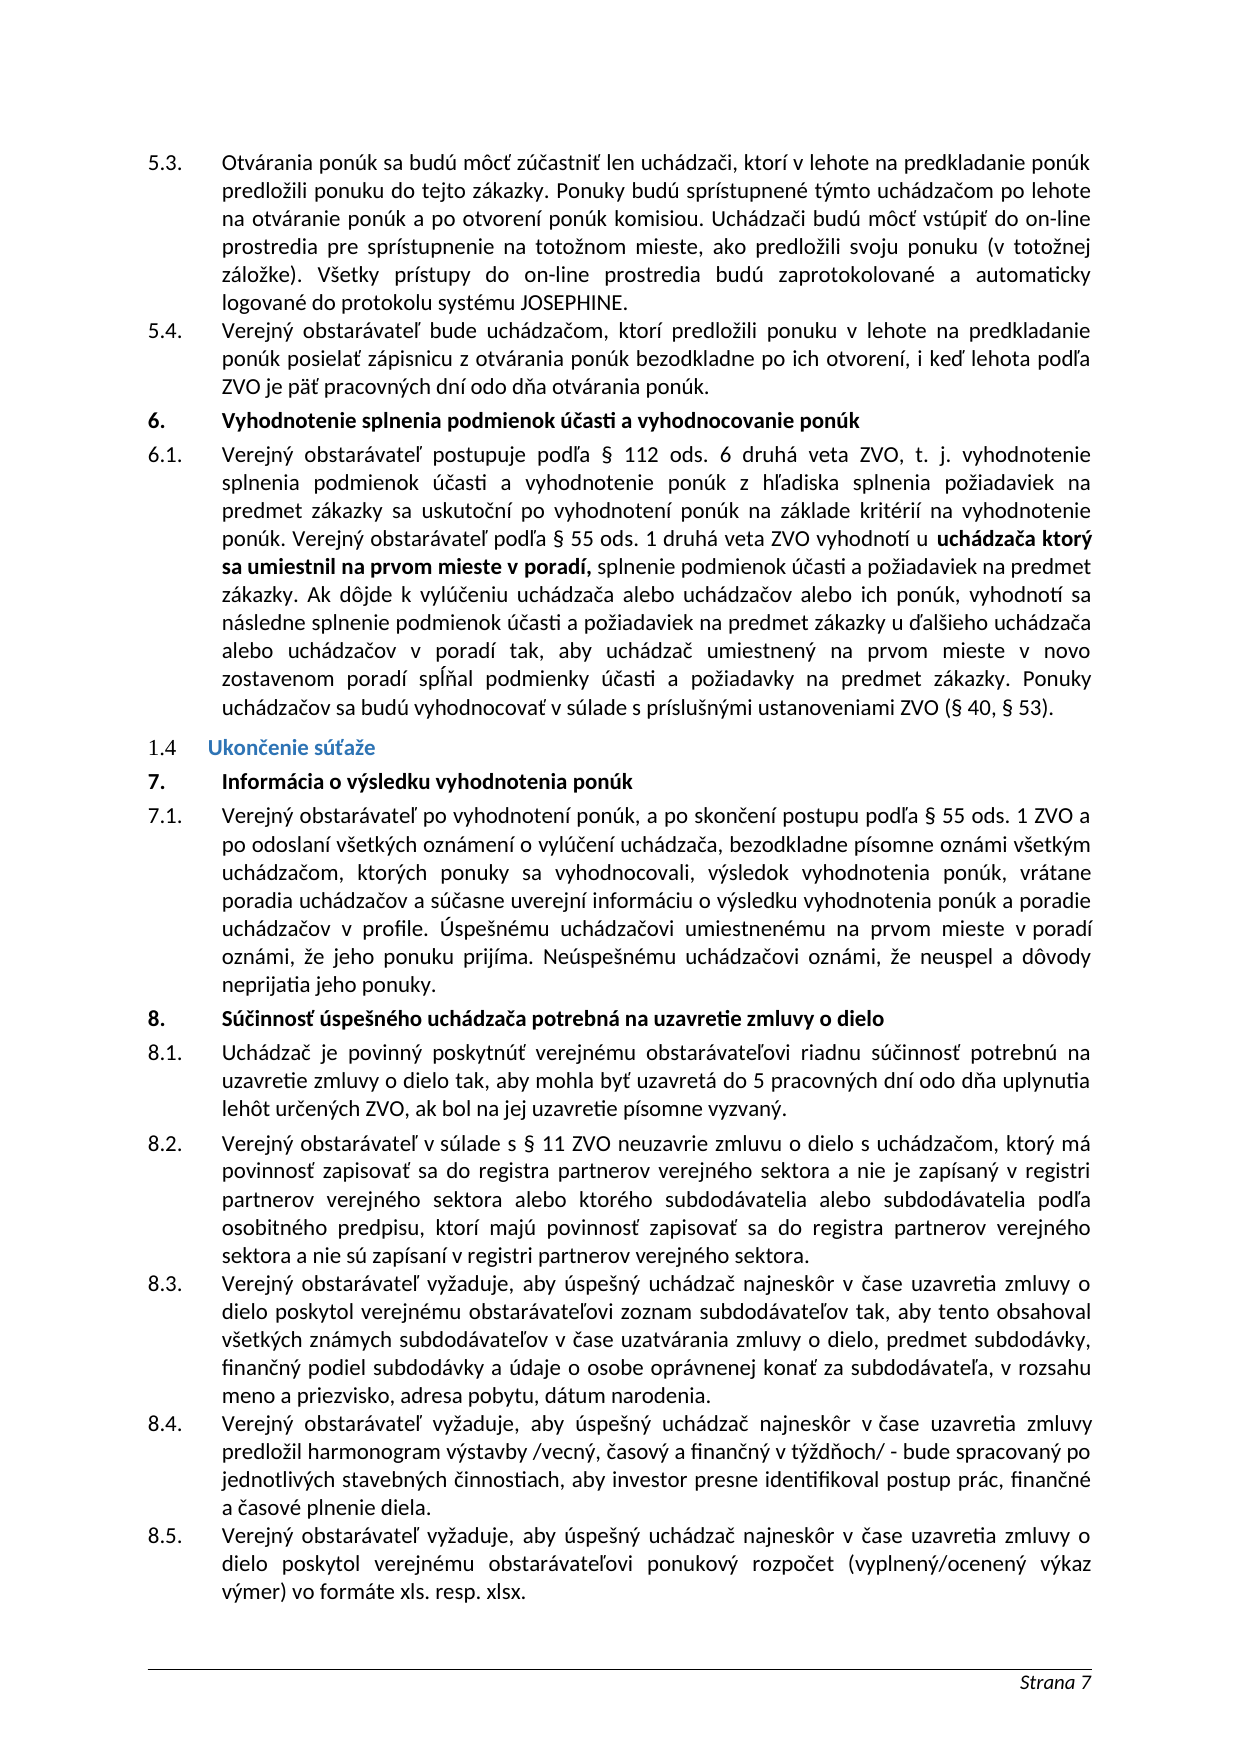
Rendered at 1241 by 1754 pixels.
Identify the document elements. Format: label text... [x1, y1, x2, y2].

list Vyhodnotenie splnenia podmienok účasti a vyhodnocovanie ponúk [148, 406, 1092, 434]
list Verejný obstarávateľ po vyhodnotení ponúk, a po skončení postupu podľa § 55 ods. 1 ZVO a po odoslaní všetkých oznámení o vylúčení uchádzača, bezodkladne písomne oznámi všetkým uchádzačom, ktorých ponuky sa vyhodnocovali, výsledok vyhodnotenia ponúk, vrátane poradia uchádzačov a súčasne uverejní informáciu o výsledku vyhodnotenia ponúk a poradie uchádzačov v profile. Úspešnému uchádzačovi umiestnenému na prvom mieste v poradí oznámi, že jeho ponuku prijíma. Neúspešnému uchádzačovi oznámi, že neuspel a dôvody neprijatia jeho ponuky. [148, 802, 1092, 998]
list Verejný obstarávateľ v súlade s § 11 ZVO neuzavrie zmluvu o dielo s uchádzačom, ktorý má povinnosť zapisovať sa do registra partnerov verejného sektora a nie je zapísaný v registri partnerov verejného sektora alebo ktorého subdodávatelia alebo subdodávatelia podľa osobitného predpisu, ktorí majú povinnosť zapisovať sa do registra partnerov verejného sektora a nie sú zapísaní v registri partnerov verejného sektora. [148, 1129, 1092, 1269]
list Verejný obstarávateľ postupuje podľa § 112 ods. 6 druhá veta ZVO, t. j. vyhodnotenie splnenia podmienok účasti a vyhodnotenie ponúk z hľadiska splnenia požiadaviek na predmet zákazky sa uskutoční po vyhodnotení ponúk na základe kritérií na vyhodnotenie ponúk. Verejný obstarávateľ podľa § 55 ods. 1 druhá veta ZVO vyhodnotí u uchádzača ktorý sa umiestnil na prvom mieste v poradí, splnenie podmienok účasti a požiadaviek na predmet zákazky. Ak dôjde k vylúčeniu uchádzača alebo uchádzačov alebo ich ponúk, vyhodnotí sa následne splnenie podmienok účasti a požiadaviek na predmet zákazky u ďalšieho uchádzača alebo uchádzačov v poradí tak, aby uchádzač umiestnený na prvom mieste v novo zostavenom poradí spĺňal podmienky účasti a požiadavky na predmet zákazky. Ponuky uchádzačov sa budú vyhodnocovať v súlade s príslušnými ustanoveniami ZVO (§ 40, § 53). [148, 440, 1092, 721]
list Súčinnosť úspešného uchádzača potrebná na uzavretie zmluvy o dielo [148, 1004, 1092, 1032]
list Otvárania ponúk sa budú môcť zúčastniť len uchádzači, ktorí v lehote na predkladanie ponúk predložili ponuku do tejto zákazky. Ponuky budú sprístupnené týmto uchádzačom po lehote na otváranie ponúk a po otvorení ponúk komisiou. Uchádzači budú môcť vstúpiť do on-line prostredia pre sprístupnenie na totožnom mieste, ako predložili svoju ponuku (v totožnej záložke). Všetky prístupy do on-line prostredia budú zaprotokolované a automaticky logované do protokolu systému JOSEPHINE. [148, 148, 1092, 316]
list Verejný obstarávateľ bude uchádzačom, ktorí predložili ponuku v lehote na predkladanie ponúk posielať zápisnicu z otvárania ponúk bezodkladne po ich otvorení, i keď lehota podľa ZVO je päť pracovných dní odo dňa otvárania ponúk. [148, 316, 1092, 400]
list Verejný obstarávateľ vyžaduje, aby úspešný uchádzač najneskôr v čase uzavretia zmluvy o dielo poskytol verejnému obstarávateľovi ponukový rozpočet (vyplnený/ocenený výkaz výmer) vo formáte xls. resp. xlsx. [148, 1521, 1092, 1605]
list Verejný obstarávateľ vyžaduje, aby úspešný uchádzač najneskôr v čase uzavretia zmluvy o dielo poskytol verejnému obstarávateľovi zoznam subdodávateľov tak, aby tento obsahoval všetkých známych subdodávateľov v čase uzatvárania zmluvy o dielo, predmet subdodávky, finančný podiel subdodávky a údaje o osobe oprávnenej konať za subdodávateľa, v rozsahu meno a priezvisko, adresa pobytu, dátum narodenia. [148, 1269, 1092, 1409]
list Verejný obstarávateľ vyžaduje, aby úspešný uchádzač najneskôr v čase uzavretia zmluvy predložil harmonogram výstavby /vecný, časový a finančný v týždňoch/ - bude spracovaný po jednotlivých stavebných činnostiach, aby investor presne identifikoval postup prác, finančné a časové plnenie diela. [148, 1409, 1092, 1521]
subtitle Ukončenie súťaže [148, 733, 1092, 761]
list Uchádzač je povinný poskytnúť verejnému obstarávateľovi riadnu súčinnosť potrebnú na uzavretie zmluvy o dielo tak, aby mohla byť uzavretá do 5 pracovných dní odo dňa uplynutia lehôt určených ZVO, ak bol na jej uzavretie písomne vyzvaný. [148, 1038, 1092, 1122]
list Informácia o výsledku vyhodnotenia ponúk [148, 767, 1092, 795]
